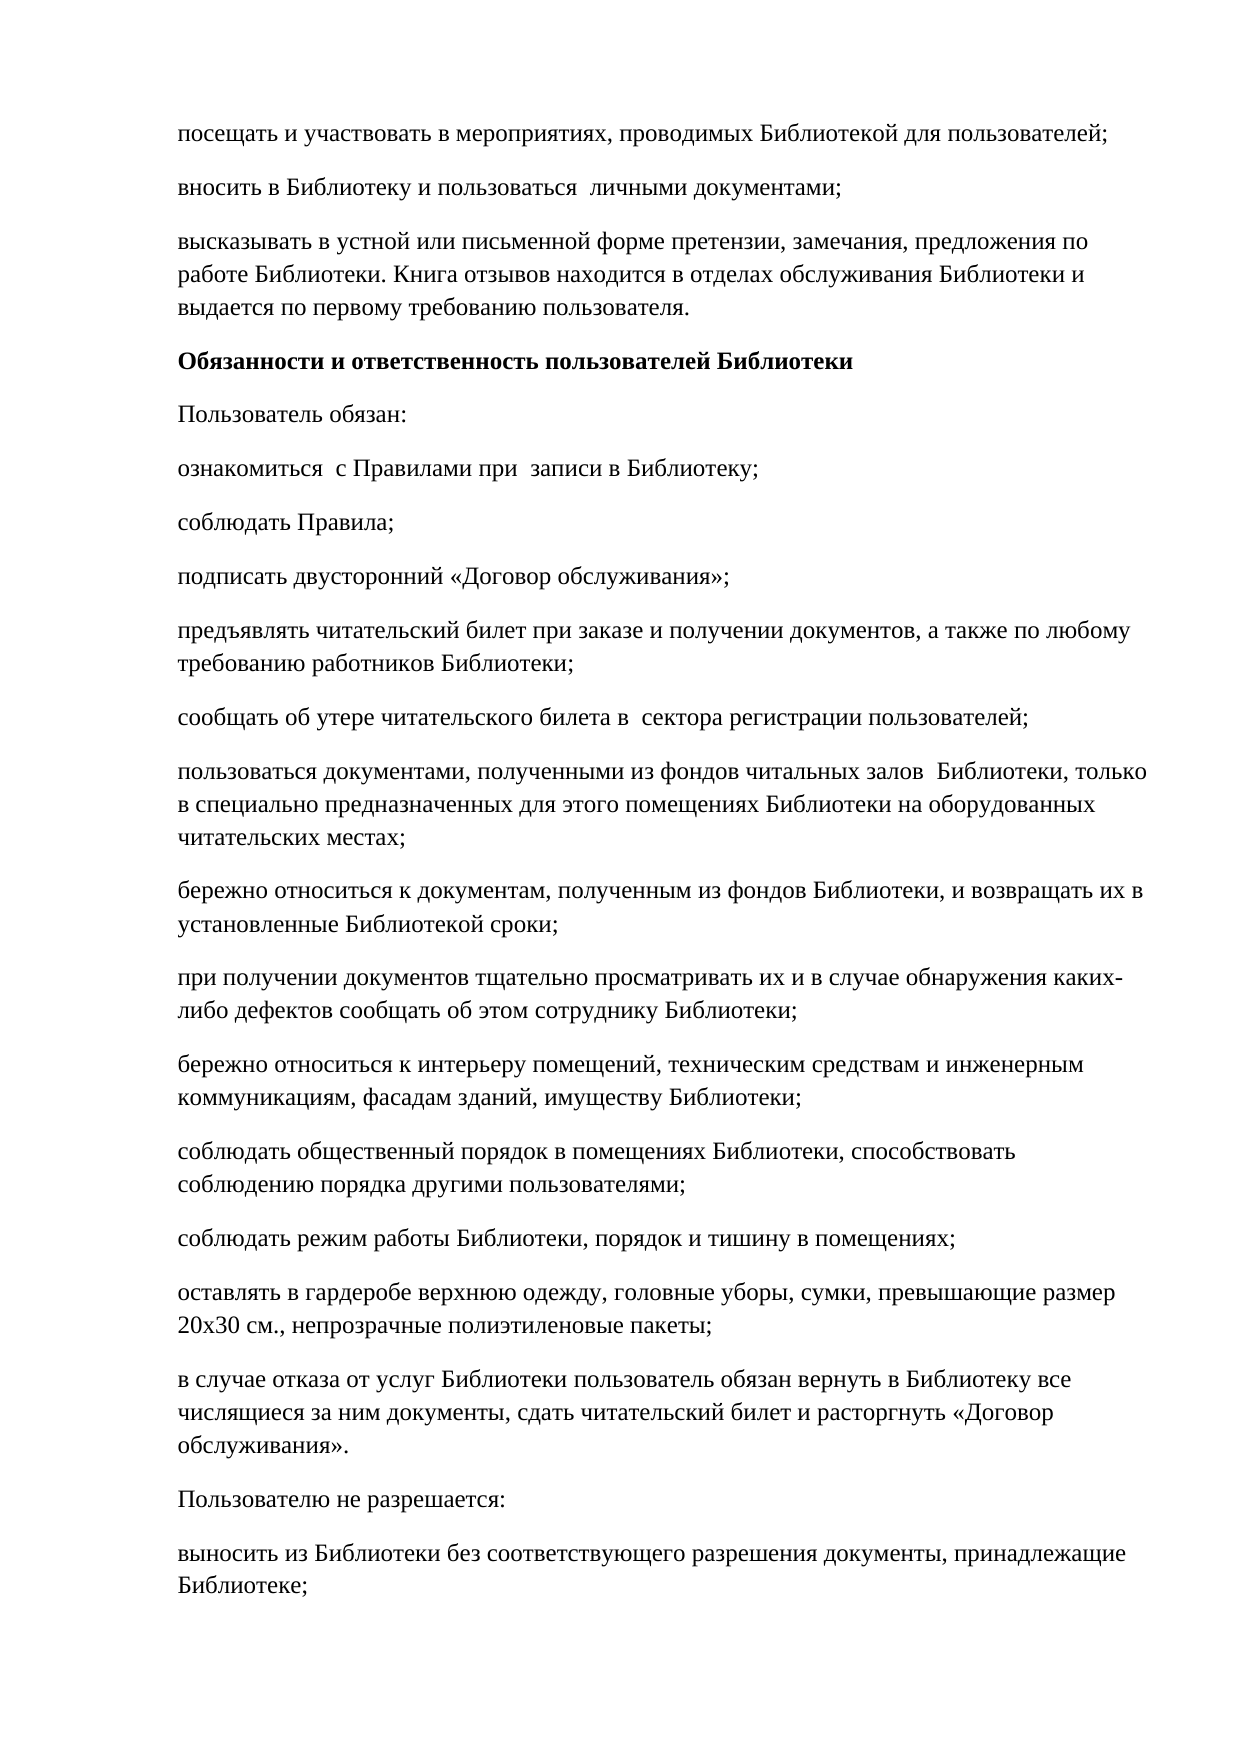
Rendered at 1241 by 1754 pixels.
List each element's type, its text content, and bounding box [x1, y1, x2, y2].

text вносить в Библиотеку и пользоваться личными документами; [177, 172, 1152, 201]
text Пользователь обязан: [177, 399, 1152, 428]
text пользоваться документами, полученными из фондов читальных залов Библиотеки, только в специально предназначенных для этого помещениях Библиотеки на оборудованных читательских местах; [177, 756, 1152, 851]
text при получении документов тщательно просматривать их и в случае обнаружения каких-либо дефектов сообщать об этом сотруднику Библиотеки; [177, 962, 1152, 1024]
text посещать и участвовать в мероприятиях, проводимых Библиотекой для пользователей; [177, 118, 1152, 147]
text бережно относиться к интерьеру помещений, техническим средствам и инженерным коммуникациям, фасадам зданий, имуществу Библиотеки; [177, 1049, 1152, 1111]
text бережно относиться к документам, полученным из фондов Библиотеки, и возвращать их в установленные Библиотекой сроки; [177, 876, 1152, 937]
text соблюдать общественный порядок в помещениях Библиотеки, способствовать соблюдению порядка другими пользователями; [177, 1136, 1152, 1198]
text ознакомиться с Правилами при записи в Библиотеку; [177, 453, 1152, 482]
text Обязанности и ответственность пользователей Библиотеки [177, 346, 1152, 374]
text соблюдать Правила; [177, 507, 1152, 536]
text предъявлять читательский билет при заказе и получении документов, а также по любому требованию работников Библиотеки; [177, 615, 1152, 677]
text высказывать в устной или письменной форме претензии, замечания, предложения по работе Библиотеки. Книга отзывов находится в отделах обслуживания Библиотеки и выдается по первому требованию пользователя. [177, 226, 1152, 321]
text подписать двусторонний «Договор обслуживания»; [177, 561, 1152, 590]
text соблюдать режим работы Библиотеки, порядок и тишину в помещениях; [177, 1223, 1152, 1252]
text Пользователю не разрешается: [177, 1484, 1152, 1512]
text выносить из Библиотеки без соответствующего разрешения документы, принадлежащие Библиотеке; [177, 1538, 1152, 1599]
text в случае отказа от услуг Библиотеки пользователь обязан вернуть в Библиотеку все числящиеся за ним документы, сдать читательский билет и расторгнуть «Договор обслуживания». [177, 1364, 1152, 1459]
text оставлять в гардеробе верхнюю одежду, головные уборы, сумки, превышающие размер 20х30 см., непрозрачные полиэтиленовые пакеты; [177, 1277, 1152, 1339]
text сообщать об утере читательского билета в сектора регистрации пользователей; [177, 702, 1152, 731]
